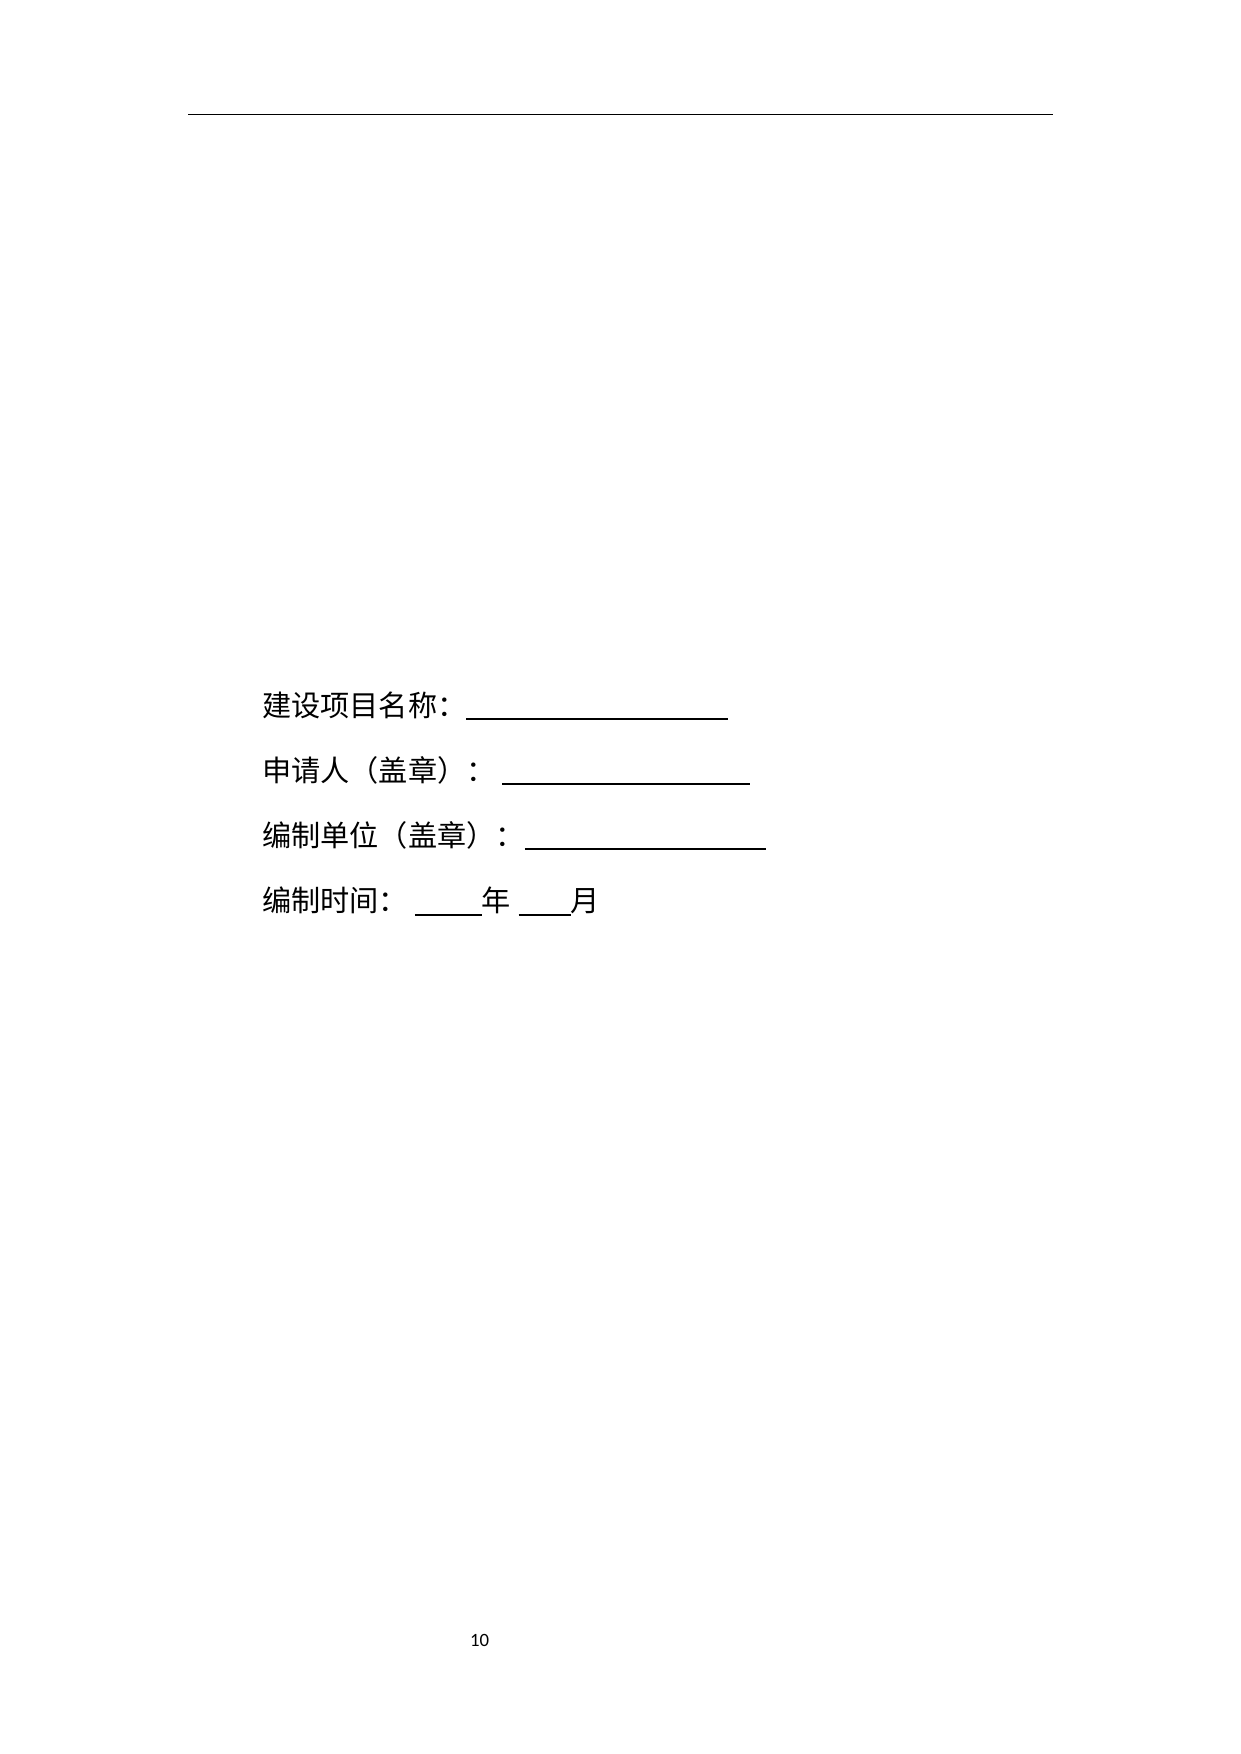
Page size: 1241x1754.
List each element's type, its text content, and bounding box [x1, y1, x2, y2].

text 建设项目名称： [187, 671, 1053, 736]
text 编制单位（盖章）： [187, 801, 1053, 866]
text 申请人（盖章）： [187, 736, 1053, 801]
text 编制时间： 年 月 [187, 866, 1053, 931]
